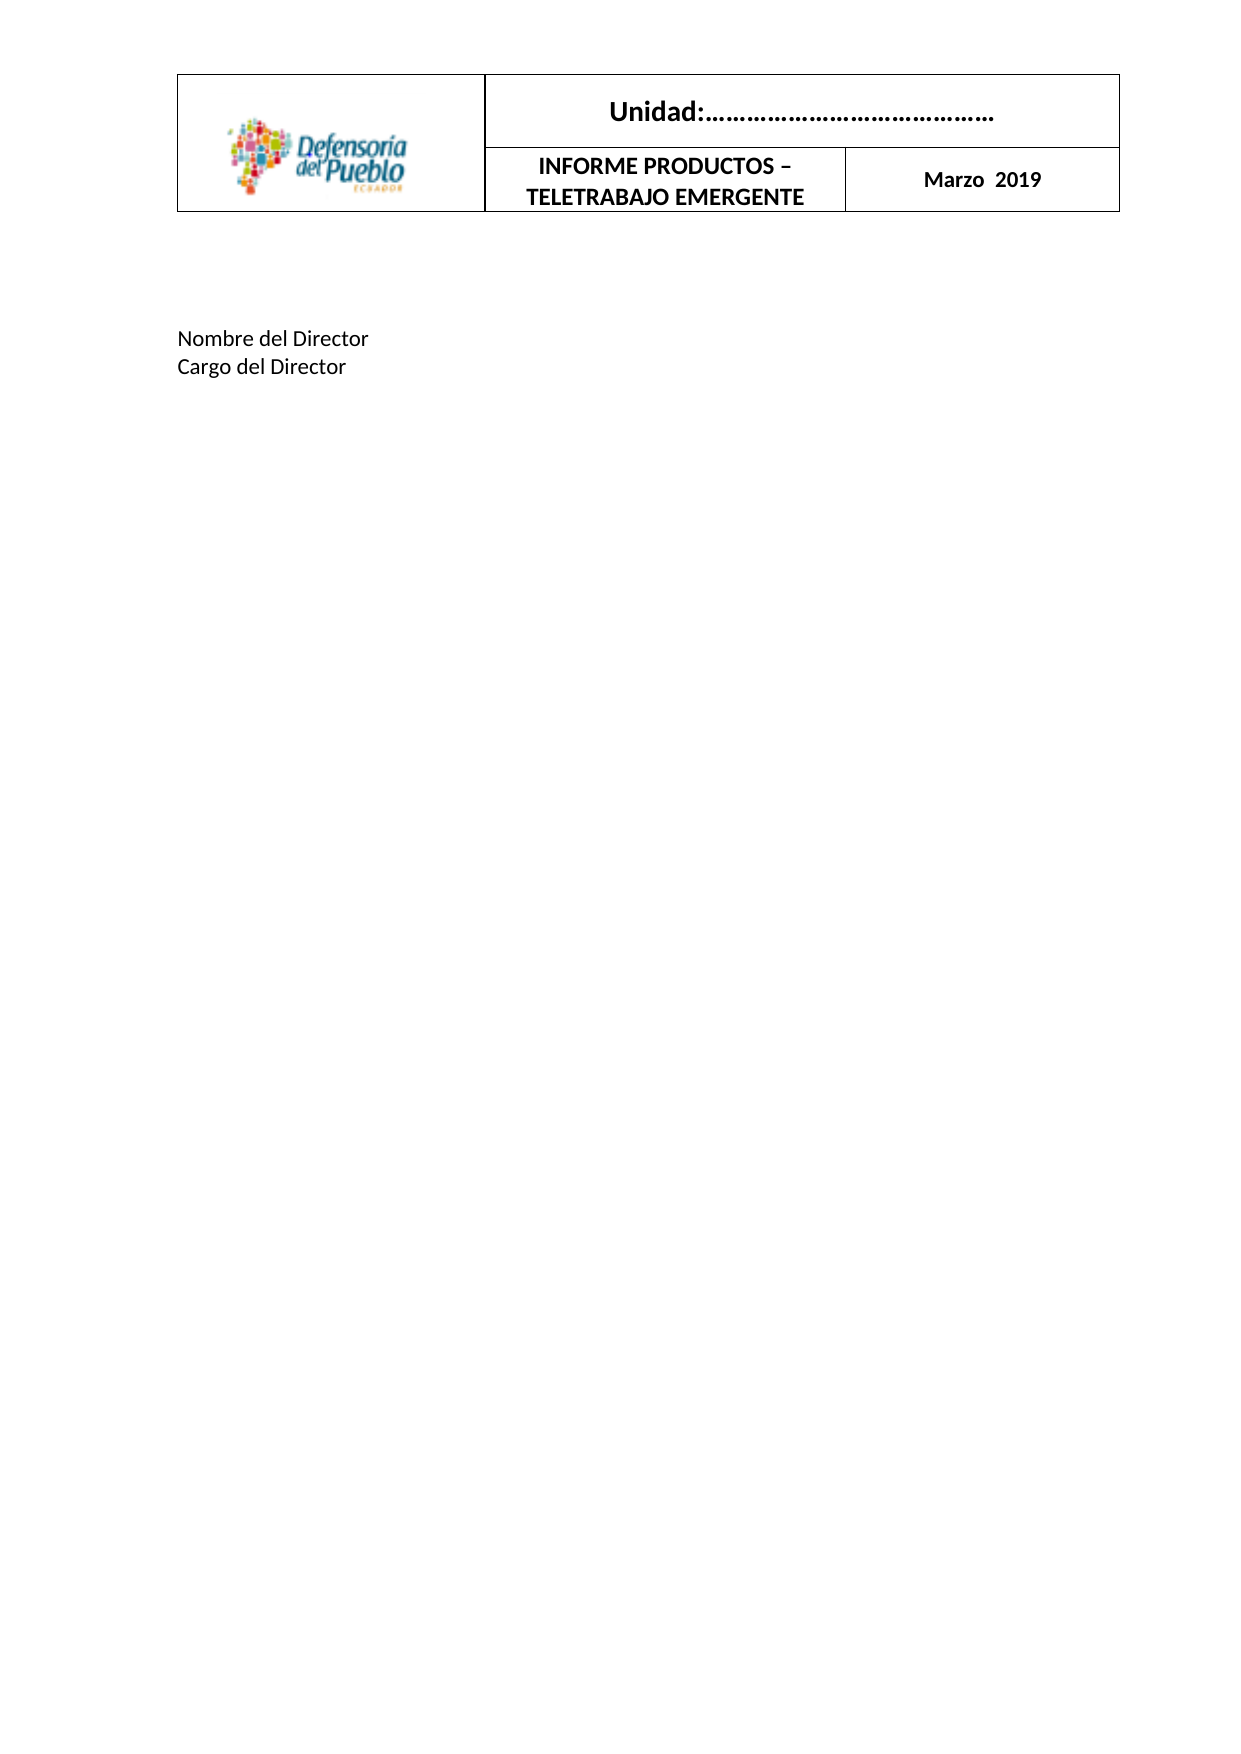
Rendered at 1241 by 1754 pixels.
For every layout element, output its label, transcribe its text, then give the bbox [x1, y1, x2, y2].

text Nombre del Director [177, 324, 1063, 352]
picture [216, 92, 426, 208]
text Cargo del Director [177, 352, 1063, 380]
